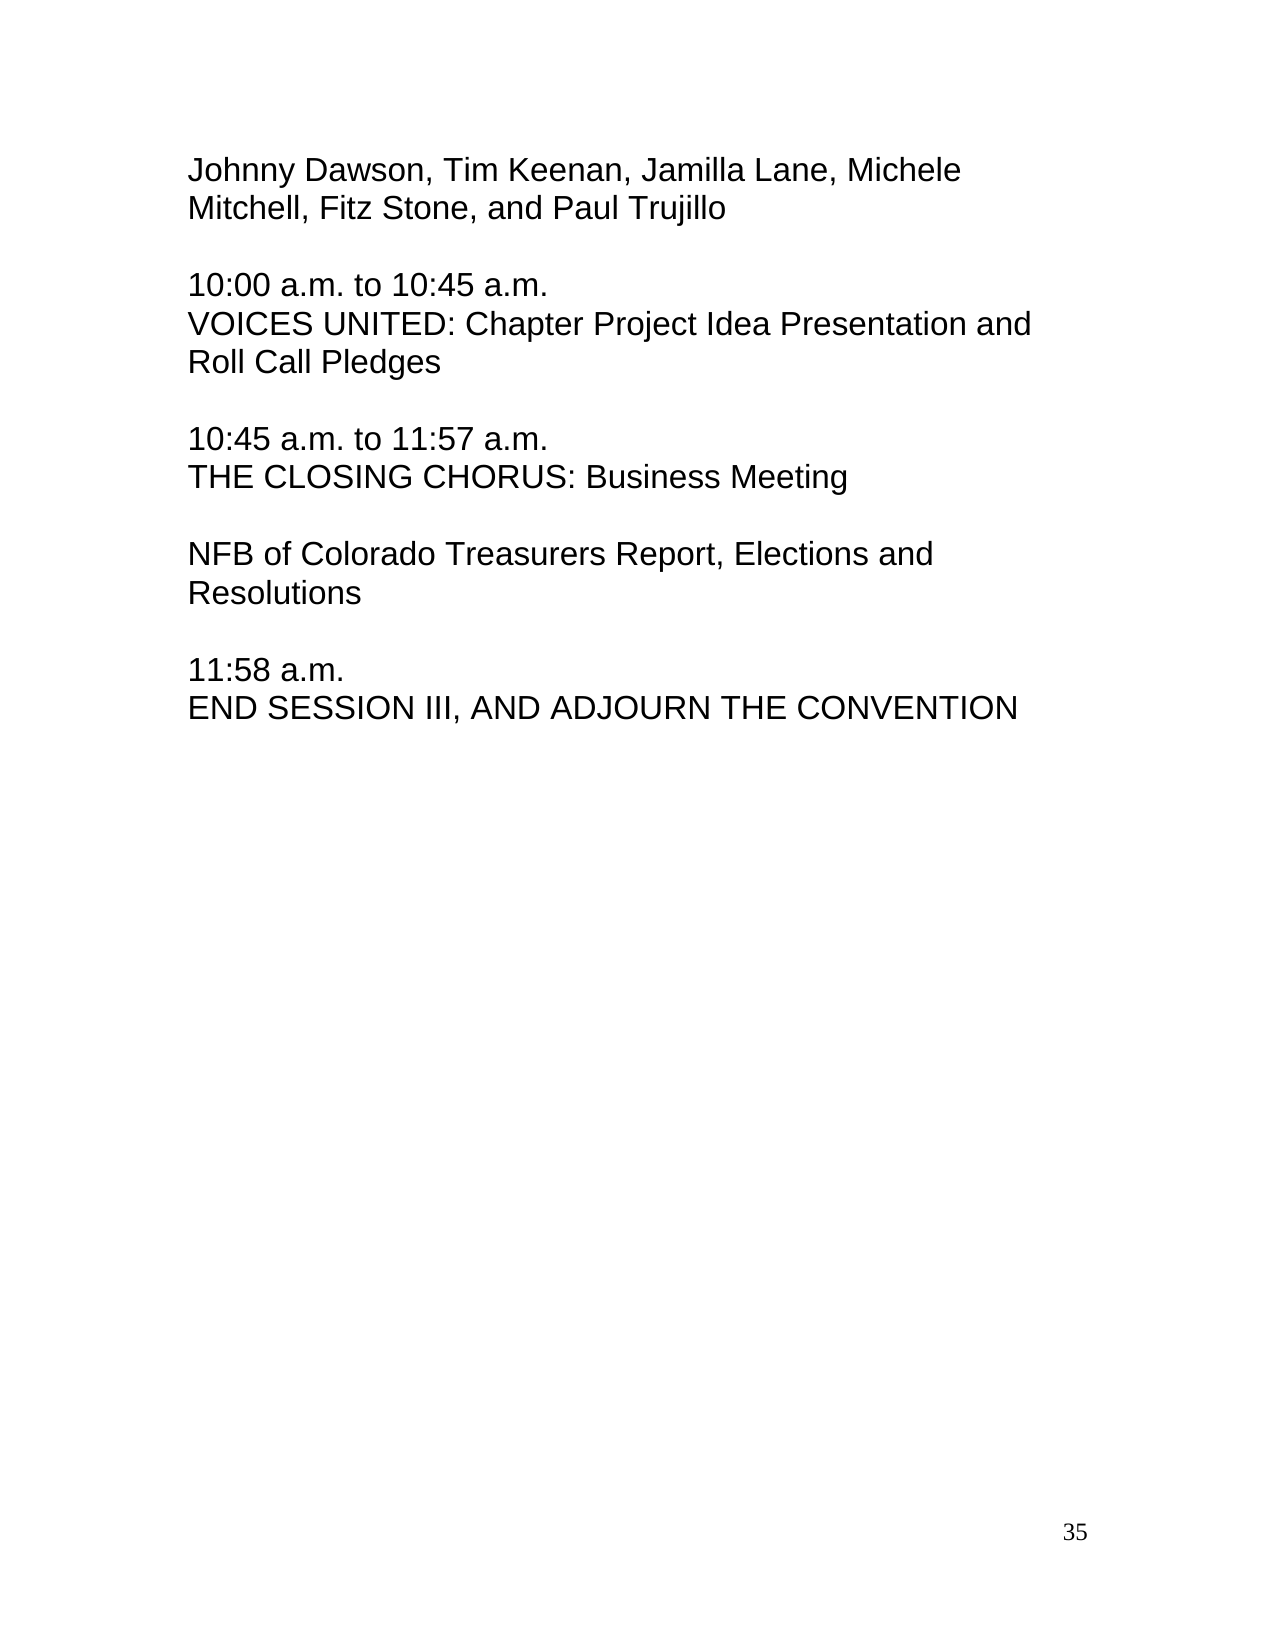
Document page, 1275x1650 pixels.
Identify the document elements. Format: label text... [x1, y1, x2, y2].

text 11:58 a.m. [187, 650, 1087, 688]
text END SESSION III, AND ADJOURN THE CONVENTION [187, 688, 1087, 727]
text NFB of Colorado Treasurers Report, Elections and Resolutions [187, 534, 1087, 611]
text Johnny Dawson, Tim Keenan, Jamilla Lane, Michele Mitchell, Fitz Stone, and Paul Trujillo [187, 150, 1087, 227]
text THE CLOSING CHORUS: Business Meeting [187, 457, 1087, 496]
text 10:45 a.m. to 11:57 a.m. [187, 419, 1087, 457]
text VOICES UNITED: Chapter Project Idea Presentation and Roll Call Pledges [187, 304, 1087, 381]
text 10:00 a.m. to 10:45 a.m. [187, 265, 1087, 304]
